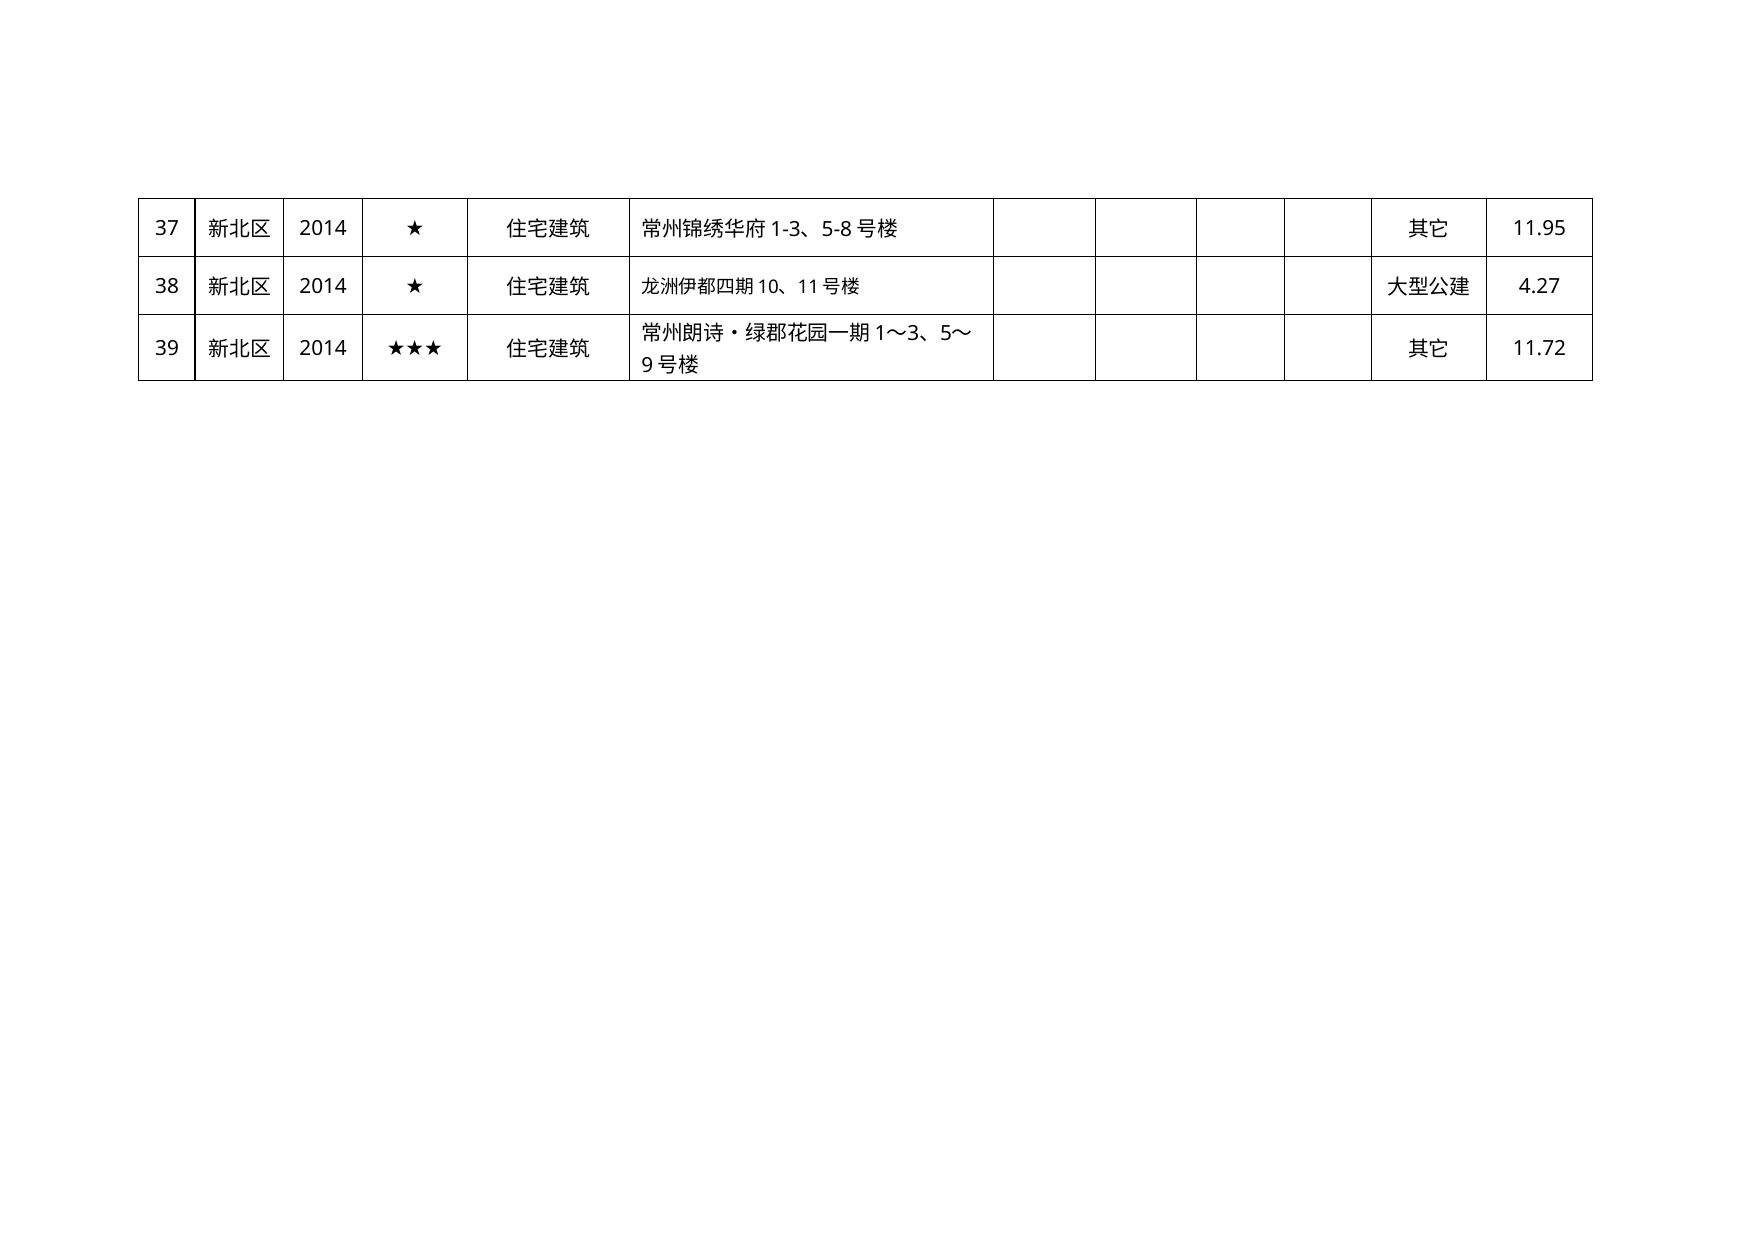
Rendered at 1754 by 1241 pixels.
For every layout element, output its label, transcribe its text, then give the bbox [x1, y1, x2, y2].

table_cell 其它 [1372, 199, 1486, 256]
table_cell 大型公建 [1372, 257, 1486, 314]
table_cell [994, 199, 1095, 256]
table_cell 龙洲伊都四期10、11号楼 [630, 257, 993, 314]
table_cell ★ [363, 257, 467, 314]
table_cell [1285, 199, 1371, 256]
table_cell [994, 315, 1095, 380]
table_cell 37 [139, 199, 194, 256]
table_cell 新北区 [196, 199, 283, 256]
table_cell [1197, 199, 1284, 256]
table_cell 2014 [284, 257, 362, 314]
table_cell 2014 [284, 315, 362, 380]
table_cell 4.27 [1487, 257, 1592, 314]
table_cell ★★★ [363, 315, 467, 380]
table_cell 11.95 [1487, 199, 1592, 256]
table_cell 其它 [1372, 315, 1486, 380]
table_cell [1197, 315, 1284, 380]
table_cell 住宅建筑 [468, 257, 629, 314]
table_cell 住宅建筑 [468, 315, 629, 380]
table_cell 2014 [284, 199, 362, 256]
table_cell ★ [363, 199, 467, 256]
table_cell 39 [139, 315, 194, 380]
table_cell 常州锦绣华府1-3、5-8号楼 [630, 199, 993, 256]
table_cell [1096, 315, 1196, 380]
table_cell 新北区 [196, 257, 283, 314]
table_cell 11.72 [1487, 315, 1592, 380]
table_cell 常州朗诗•绿郡花园一期1～3、5～9号楼 [630, 315, 993, 380]
table_cell [1197, 257, 1284, 314]
table_cell 住宅建筑 [468, 199, 629, 256]
table_cell [1096, 257, 1196, 314]
table_cell [994, 257, 1095, 314]
table_cell [1096, 199, 1196, 256]
table_cell [1285, 315, 1371, 380]
table_cell 38 [139, 257, 194, 314]
table_cell [1285, 257, 1371, 314]
table_cell 新北区 [196, 315, 283, 380]
